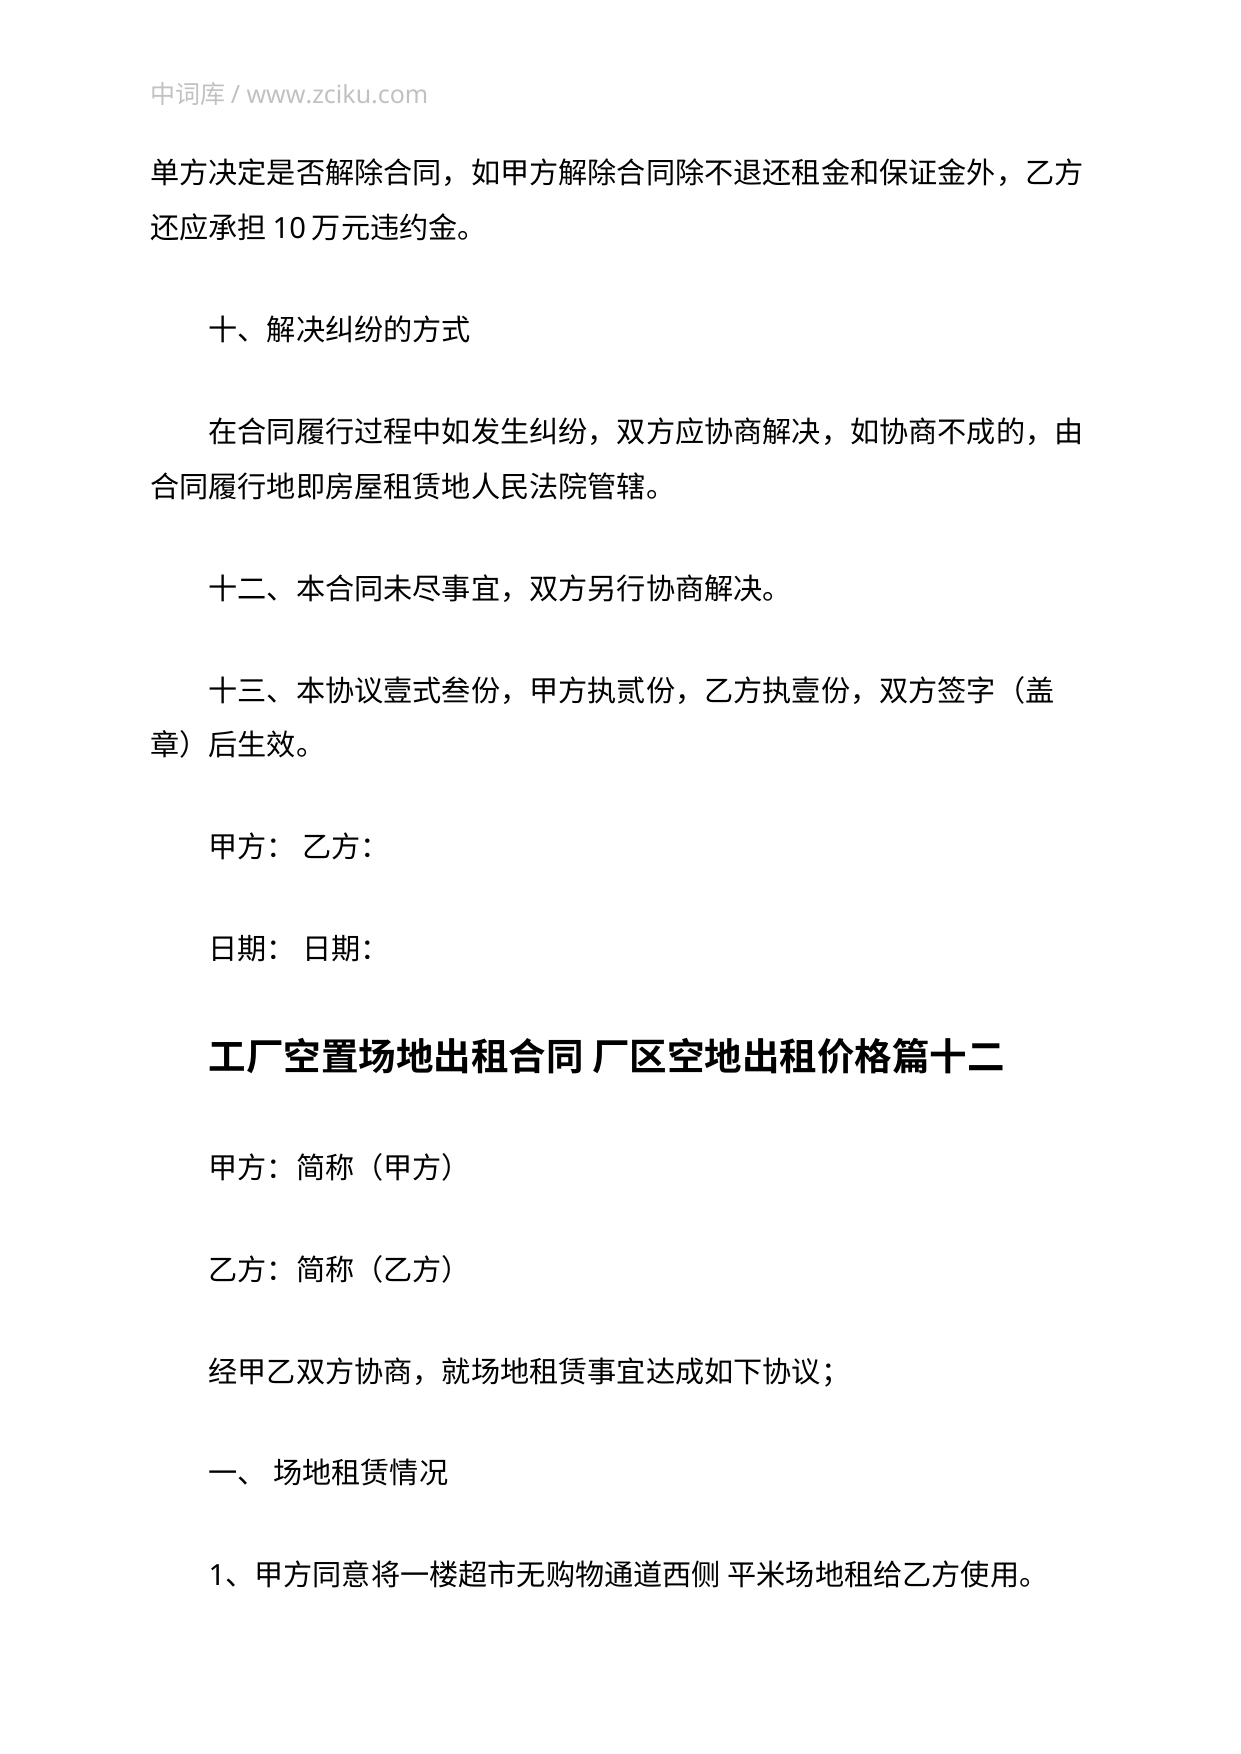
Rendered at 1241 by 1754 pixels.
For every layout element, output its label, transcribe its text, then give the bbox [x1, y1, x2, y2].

text 工厂空置场地出租合同 厂区空地出租价格篇十二 [150, 1027, 1090, 1082]
text 一、 场地租赁情况 [150, 1450, 1090, 1492]
text 在合同履行过程中如发生纠纷，双方应协商解决，如协商不成的，由合同履行地即房屋租赁地人民法院管辖。 [150, 409, 1090, 506]
text 十二、本合同未尽事宜，双方另行协商解决。 [150, 565, 1090, 608]
text 甲方： 乙方： [150, 824, 1090, 866]
text 十三、本协议壹式叁份，甲方执贰份，乙方执壹份，双方签字（盖章）后生效。 [150, 667, 1090, 764]
text 日期： 日期： [150, 926, 1090, 968]
text 1、甲方同意将一楼超市无购物通道西侧 平米场地租给乙方使用。 [150, 1552, 1090, 1594]
text 十、解决纠纷的方式 [150, 307, 1090, 349]
text 甲方：简称（甲方） [150, 1145, 1090, 1187]
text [150, 150, 1090, 247]
text 经甲乙双方协商，就场地租赁事宜达成如下协议； [150, 1348, 1090, 1391]
text 乙方：简称（乙方） [150, 1246, 1090, 1289]
